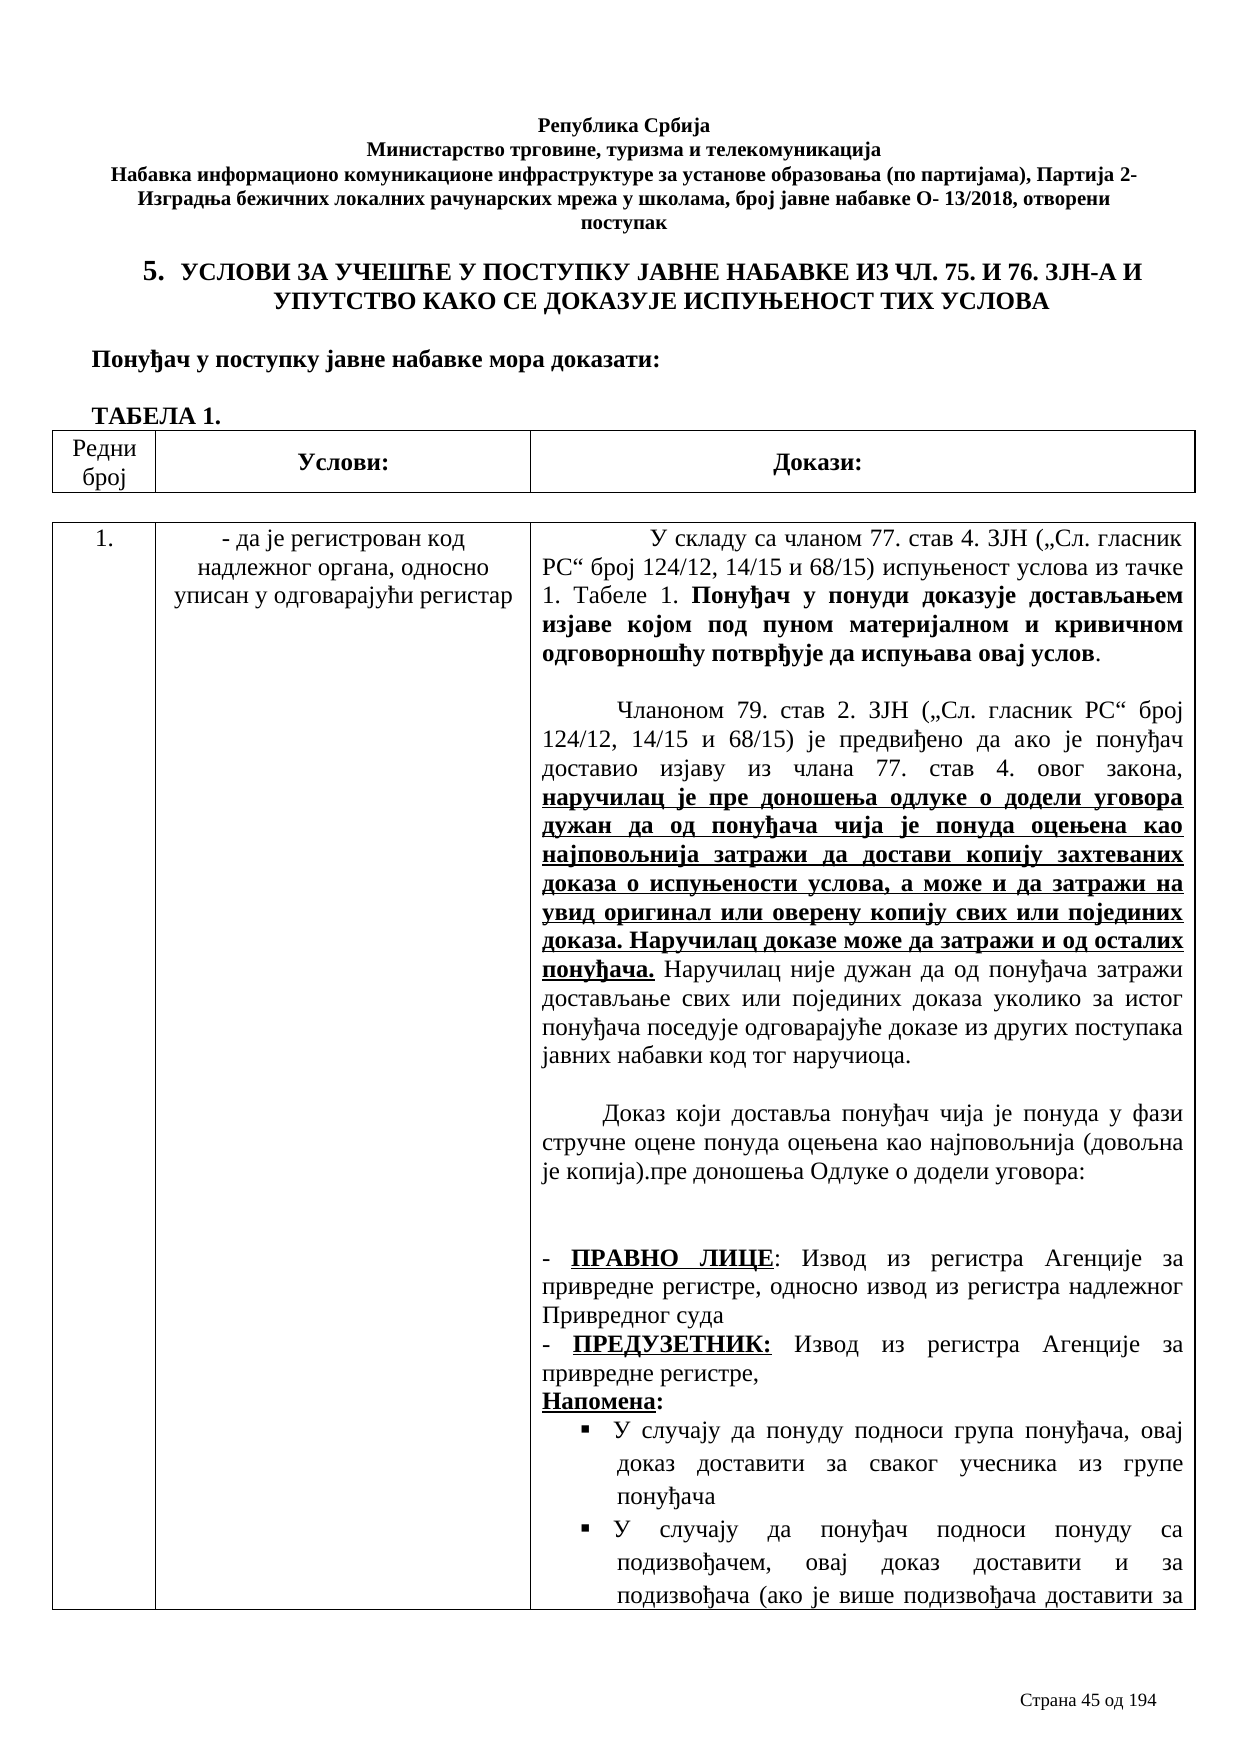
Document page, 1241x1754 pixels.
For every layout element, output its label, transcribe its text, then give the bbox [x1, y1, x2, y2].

table_header Услови: [156, 431, 530, 492]
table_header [156, 523, 530, 1609]
text Понуђач у поступку јавне набавке мора доказати: [91, 344, 1156, 373]
list УСЛОВИ ЗА УЧЕШЋЕ У ПОСТУПКУ ЈАВНЕ НАБАВКЕ ИЗ ЧЛ. 75. И 76. ЗЈН-А И УПУТСТВО КАКО СЕ ДОКАЗУЈЕ ИСПУЊЕНОСТ ТИХ УСЛОВА [129, 253, 1156, 315]
table_header Редни број [53, 431, 155, 492]
text ТАБЕЛА 1. [91, 401, 1156, 430]
table_header 1. [53, 523, 155, 1609]
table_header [531, 523, 1194, 1609]
table_header Докази: [531, 431, 1194, 492]
